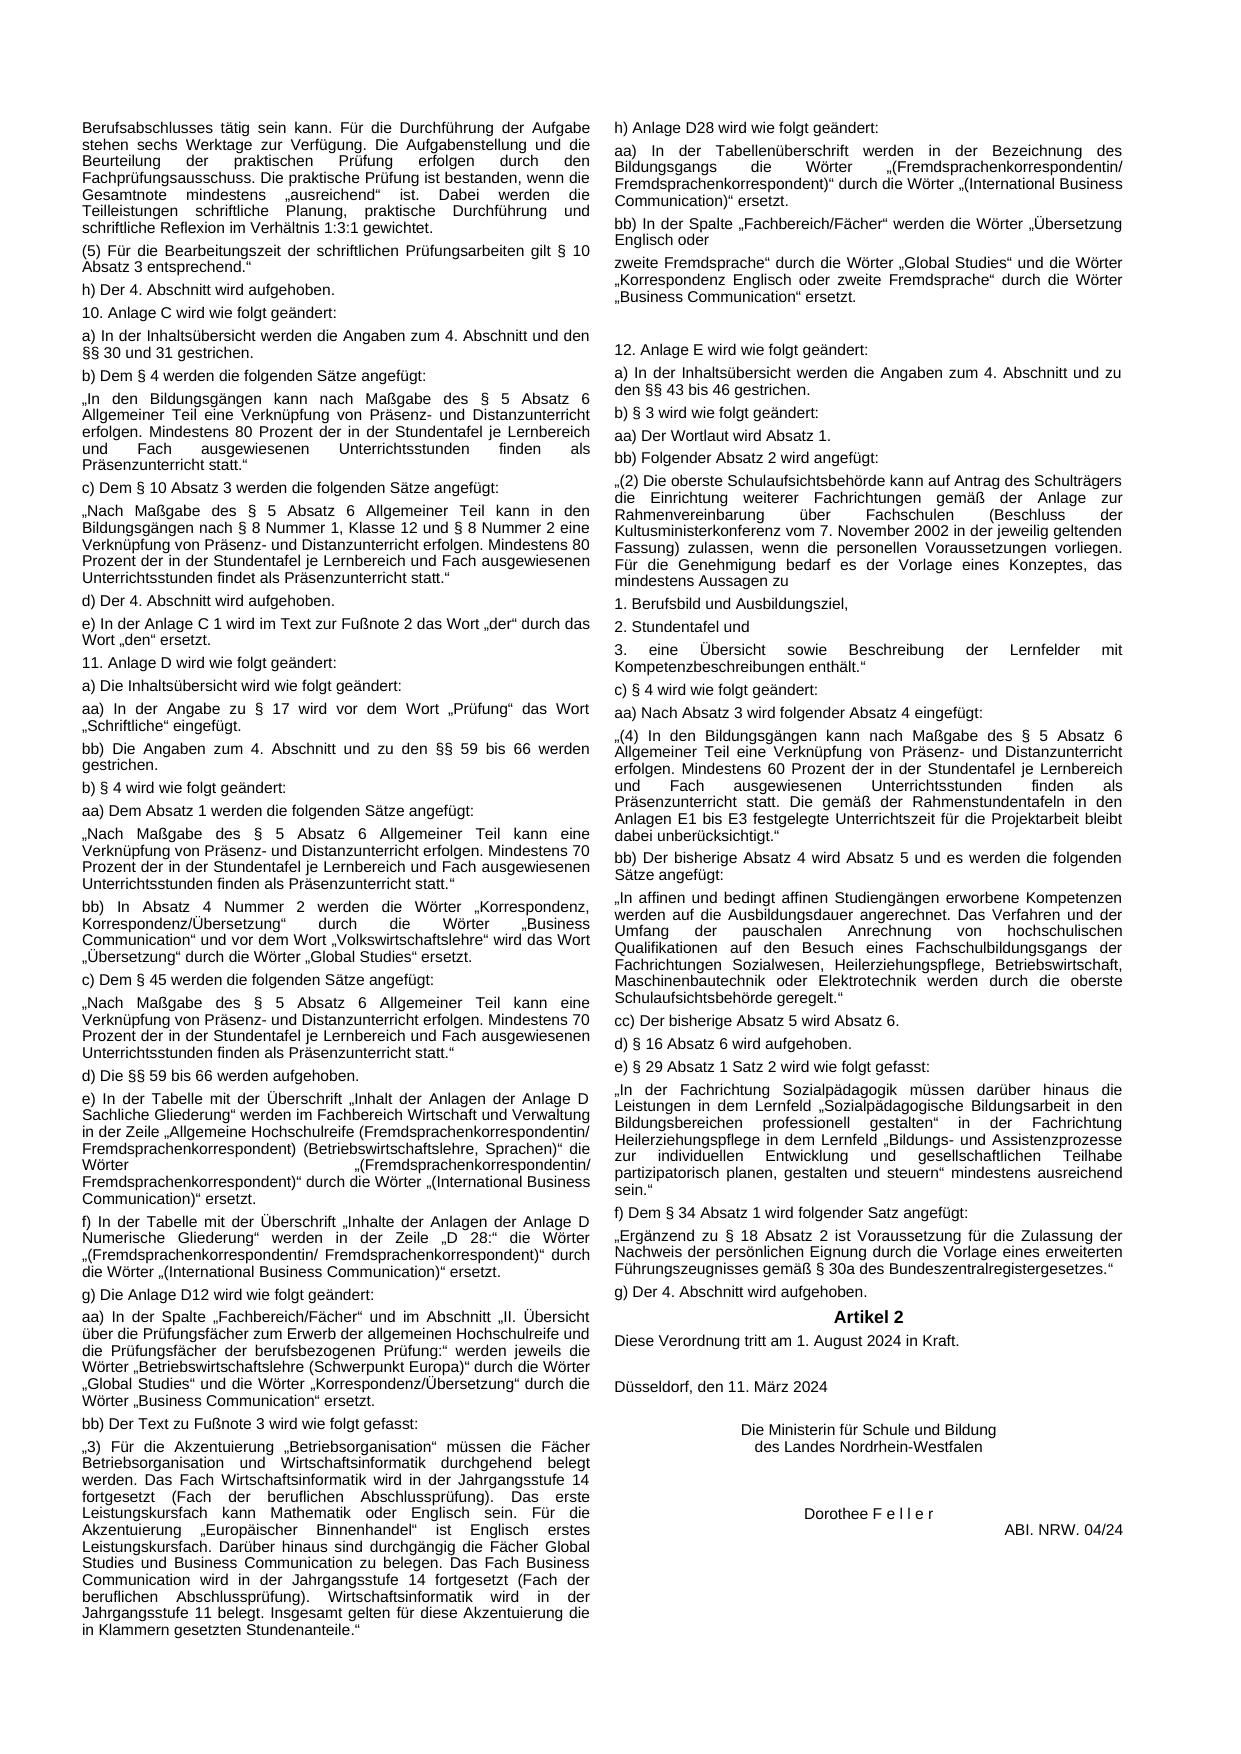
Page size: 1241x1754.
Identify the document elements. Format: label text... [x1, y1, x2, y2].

text e) In der Tabelle mit der Überschrift „Inhalt der Anlagen der Anlage D Sachliche Gliederung“ werden im Fachbereich Wirtschaft und Verwaltung in der Zeile „Allgemeine Hochschulreife (Fremdsprachenkorrespondentin/ Fremdsprachenkorrespondent) (Betriebswirtschaftslehre, Sprachen)“ die Wörter „(Fremdsprachenkorrespondentin/ Fremdsprachenkorrespondent)“ durch die Wörter „(International Business Communication)“ ersetzt. [82, 1091, 591, 1207]
text bb) In der Spalte „Fachbereich/Fächer“ werden die Wörter „Übersetzung Englisch oder [614, 216, 1123, 249]
text d) Der 4. Abschnitt wird aufgehoben. [82, 593, 591, 609]
text bb) Der bisherige Absatz 4 wird Absatz 5 und es werden die folgenden Sätze angefügt: [614, 851, 1123, 884]
text f) In der Tabelle mit der Überschrift „Inhalte der Anlagen der Anlage D Numerische Gliederung“ werden in der Zeile „D 28:“ die Wörter „(Fremdsprachenkorrespondentin/ Fremdsprachenkorrespondent)“ durch die Wörter „(International Business Communication)“ ersetzt. [82, 1214, 591, 1280]
text 2. Stundentafel und [614, 619, 1123, 636]
text e) § 29 Absatz 1 Satz 2 wird wie folgt gefasst: [614, 1059, 1123, 1076]
text „Nach Maßgabe des § 5 Absatz 6 Allgemeiner Teil kann eine Verknüpfung von Präsenz- und Distanzunterricht erfolgen. Mindestens 70 Prozent der in der Stundentafel je Lernbereich und Fach ausgewiesenen Unterrichtsstunden finden als Präsenzunterricht statt.“ [82, 826, 591, 893]
text bb) Die Angaben zum 4. Abschnitt und zu den §§ 59 bis 66 werden gestrichen. [82, 741, 591, 774]
text 1. Berufsbild und Ausbildungsziel, [614, 596, 1123, 613]
text „Nach Maßgabe des § 5 Absatz 6 Allgemeiner Teil kann in den Bildungsgängen nach § 8 Nummer 1, Klasse 12 und § 8 Nummer 2 eine Verknüpfung von Präsenz- und Distanzunterricht erfolgen. Mindestens 80 Prozent der in der Stundentafel je Lernbereich und Fach ausgewiesenen Unterrichtsstunden findet als Präsenzunterricht statt.“ [82, 503, 591, 587]
text 3. eine Übersicht sowie Beschreibung der Lernfelder mit Kompetenzbeschreibungen enthält.“ [614, 642, 1123, 676]
text zweite Fremdsprache“ durch die Wörter „Global Studies“ und die Wörter „Korrespondenz Englisch oder zweite Fremdsprache“ durch die Wörter „Business Communication“ ersetzt. [614, 255, 1123, 305]
text Dorothee F e l l e r [614, 1506, 1123, 1522]
text „Ergänzend zu § 18 Absatz 2 ist Voraussetzung für die Zulassung der Nachweis der persönlichen Eignung durch die Vorlage eines erweiterten Führungszeugnisses gemäß § 30a des Bundeszentralregistergesetzes.“ [614, 1228, 1123, 1278]
text c) Dem § 45 werden die folgenden Sätze angefügt: [82, 972, 591, 989]
text e) In der Anlage C 1 wird im Text zur Fußnote 2 das Wort „der“ durch das Wort „den“ ersetzt. [82, 616, 591, 649]
text f) Dem § 34 Absatz 1 wird folgender Satz angefügt: [614, 1205, 1123, 1221]
text ABI. NRW. 04/24 [614, 1522, 1123, 1539]
text c) § 4 wird wie folgt geändert: [614, 682, 1123, 698]
text Artikel 2 [614, 1309, 1123, 1327]
text „In affinen und bedingt affinen Studiengängen erworbene Kompetenzen werden auf die Ausbildungsdauer angerechnet. Das Verfahren und der Umfang der pauschalen Anrechnung von hochschulischen Qualifikationen auf den Besuch eines Fachschulbildungsgangs der Fachrichtungen Sozialwesen, Heilerziehungspflege, Betriebswirtschaft, Maschinenbautechnik oder Elektrotechnik werden durch die oberste Schulaufsichtsbehörde geregelt.“ [614, 890, 1123, 1007]
text aa) Dem Absatz 1 werden die folgenden Sätze angefügt: [82, 803, 591, 820]
text c) Dem § 10 Absatz 3 werden die folgenden Sätze angefügt: [82, 480, 591, 497]
text (5) Für die Bearbeitungszeit der schriftlichen Prüfungsarbeiten gilt § 10 Absatz 3 entsprechend.“ [82, 243, 591, 276]
text d) § 16 Absatz 6 wird aufgehoben. [614, 1036, 1123, 1053]
text a) In der Inhaltsübersicht werden die Angaben zum 4. Abschnitt und den §§ 30 und 31 gestrichen. [82, 328, 591, 362]
text g) Der 4. Abschnitt wird aufgehoben. [614, 1284, 1123, 1301]
text aa) In der Tabellenüberschrift werden in der Bezeichnung des Bildungsgangs die Wörter „(Fremdsprachenkorrespondentin/ Fremdsprachenkorrespondent)“ durch die Wörter „(International Business Communication)“ ersetzt. [614, 143, 1123, 209]
text 11. Anlage D wird wie folgt geändert: [82, 655, 591, 672]
text aa) In der Spalte „Fachbereich/Fächer“ und im Abschnitt „II. Übersicht über die Prüfungsfächer zum Erwerb der allgemeinen Hochschulreife und die Prüfungsfächer der berufsbezogenen Prüfung:“ werden jeweils die Wörter „Betriebswirtschaftslehre (Schwerpunkt Europa)“ durch die Wörter „Global Studies“ und die Wörter „Korrespondenz/Übersetzung“ durch die Wörter „Business Communication“ ersetzt. [82, 1309, 591, 1409]
text bb) Folgender Absatz 2 wird angefügt: [614, 451, 1123, 467]
text „In den Bildungsgängen kann nach Maßgabe des § 5 Absatz 6 Allgemeiner Teil eine Verknüpfung von Präsenz- und Distanzunterricht erfolgen. Mindestens 80 Prozent der in der Stundentafel je Lernbereich und Fach ausgewiesenen Unterrichtsstunden finden als Präsenzunterricht statt.“ [82, 391, 591, 474]
text 10. Anlage C wird wie folgt geändert: [82, 305, 591, 322]
text b) § 4 wird wie folgt geändert: [82, 780, 591, 797]
text bb) In Absatz 4 Nummer 2 werden die Wörter „Korrespondenz, Korrespondenz/Übersetzung“ durch die Wörter „Business Communication“ und vor dem Wort „Volkswirtschaftslehre“ wird das Wort „Übersetzung“ durch die Wörter „Global Studies“ ersetzt. [82, 899, 591, 966]
text Die Ministerin für Schule und Bildung [614, 1422, 1123, 1439]
text d) Die §§ 59 bis 66 werden aufgehoben. [82, 1068, 591, 1084]
text g) Die Anlage D12 wird wie folgt geändert: [82, 1287, 591, 1303]
text aa) Der Wortlaut wird Absatz 1. [614, 428, 1123, 444]
text Diese Verordnung tritt am 1. August 2024 in Kraft. [614, 1333, 1123, 1349]
text aa) Nach Absatz 3 wird folgender Absatz 4 eingefügt: [614, 705, 1123, 721]
text „Nach Maßgabe des § 5 Absatz 6 Allgemeiner Teil kann eine Verknüpfung von Präsenz- und Distanzunterricht erfolgen. Mindestens 70 Prozent der in der Stundentafel je Lernbereich und Fach ausgewiesenen Unterrichtsstunden finden als Präsenzunterricht statt.“ [82, 995, 591, 1062]
text „(4) In den Bildungsgängen kann nach Maßgabe des § 5 Absatz 6 Allgemeiner Teil eine Verknüpfung von Präsenz- und Distanzunterricht erfolgen. Mindestens 60 Prozent der in der Stundentafel je Lernbereich und Fach ausgewiesenen Unterrichtsstunden finden als Präsenzunterricht statt. Die gemäß der Rahmenstundentafeln in den Anlagen E1 bis E3 festgelegte Unterrichtszeit für die Projektarbeit bleibt dabei unberücksichtigt.“ [614, 728, 1123, 844]
text a) Die Inhaltsübersicht wird wie folgt geändert: [82, 678, 591, 695]
text „In der Fachrichtung Sozialpädagogik müssen darüber hinaus die Leistungen in dem Lernfeld „Sozialpädagogische Bildungsarbeit in den Bildungsbereichen professionell gestalten“ in der Fachrichtung Heilerziehungspflege in dem Lernfeld „Bildungs- und Assistenzprozesse zur individuellen Entwicklung und gesellschaftlichen Teilhabe partizipatorisch planen, gestalten und steuern“ mindestens ausreichend sein.“ [614, 1082, 1123, 1198]
text h) Anlage D28 wird wie folgt geändert: [614, 120, 1123, 137]
text des Landes Nordrhein-Westfalen [614, 1439, 1123, 1456]
text 12. Anlage E wird wie folgt geändert: [614, 342, 1123, 359]
text „3) Für die Akzentuierung „Betriebsorganisation“ müssen die Fächer Betriebsorganisation und Wirtschaftsinformatik durchgehend belegt werden. Das Fach Wirtschaftsinformatik wird in der Jahrgangsstufe 14 fortgesetzt (Fach der beruflichen Abschlussprüfung). Das erste Leistungskursfach kann Mathematik oder Englisch sein. Für die Akzentuierung „Europäischer Binnenhandel“ ist Englisch erstes Leistungskursfach. Darüber hinaus sind durchgängig die Fächer Global Studies und Business Communication zu belegen. Das Fach Business Communication wird in der Jahrgangsstufe 14 fortgesetzt (Fach der beruflichen Abschlussprüfung). Wirtschaftsinformatik wird in der Jahrgangsstufe 11 belegt. Insgesamt gelten für diese Akzentuierung die in Klammern gesetzten Stundenanteile.“ [82, 1439, 591, 1639]
text h) Der 4. Abschnitt wird aufgehoben. [82, 282, 591, 299]
text bb) Der Text zu Fußnote 3 wird wie folgt gefasst: [82, 1416, 591, 1432]
text Düsseldorf, den 11. März 2024 [614, 1379, 1123, 1395]
text „(2) Die oberste Schulaufsichtsbehörde kann auf Antrag des Schulträgers die Einrichtung weiterer Fachrichtungen gemäß der Anlage zur Rahmenvereinbarung über Fachschulen (Beschluss der Kultusministerkonferenz vom 7. November 2002 in der jeweilig geltenden Fassung) zulassen, wenn die personellen Voraussetzungen vorliegen. Für die Genehmigung bedarf es der Vorlage eines Konzeptes, das mindestens Aussagen zu [614, 473, 1123, 590]
text b) Dem § 4 werden die folgenden Sätze angefügt: [82, 368, 591, 384]
text aa) In der Angabe zu § 17 wird vor dem Wort „Prüfung“ das Wort „Schriftliche“ eingefügt. [82, 701, 591, 734]
text a) In der Inhaltsübersicht werden die Angaben zum 4. Abschnitt und zu den §§ 43 bis 46 gestrichen. [614, 365, 1123, 398]
text b) § 3 wird wie folgt geändert: [614, 405, 1123, 421]
text cc) Der bisherige Absatz 5 wird Absatz 6. [614, 1013, 1123, 1030]
